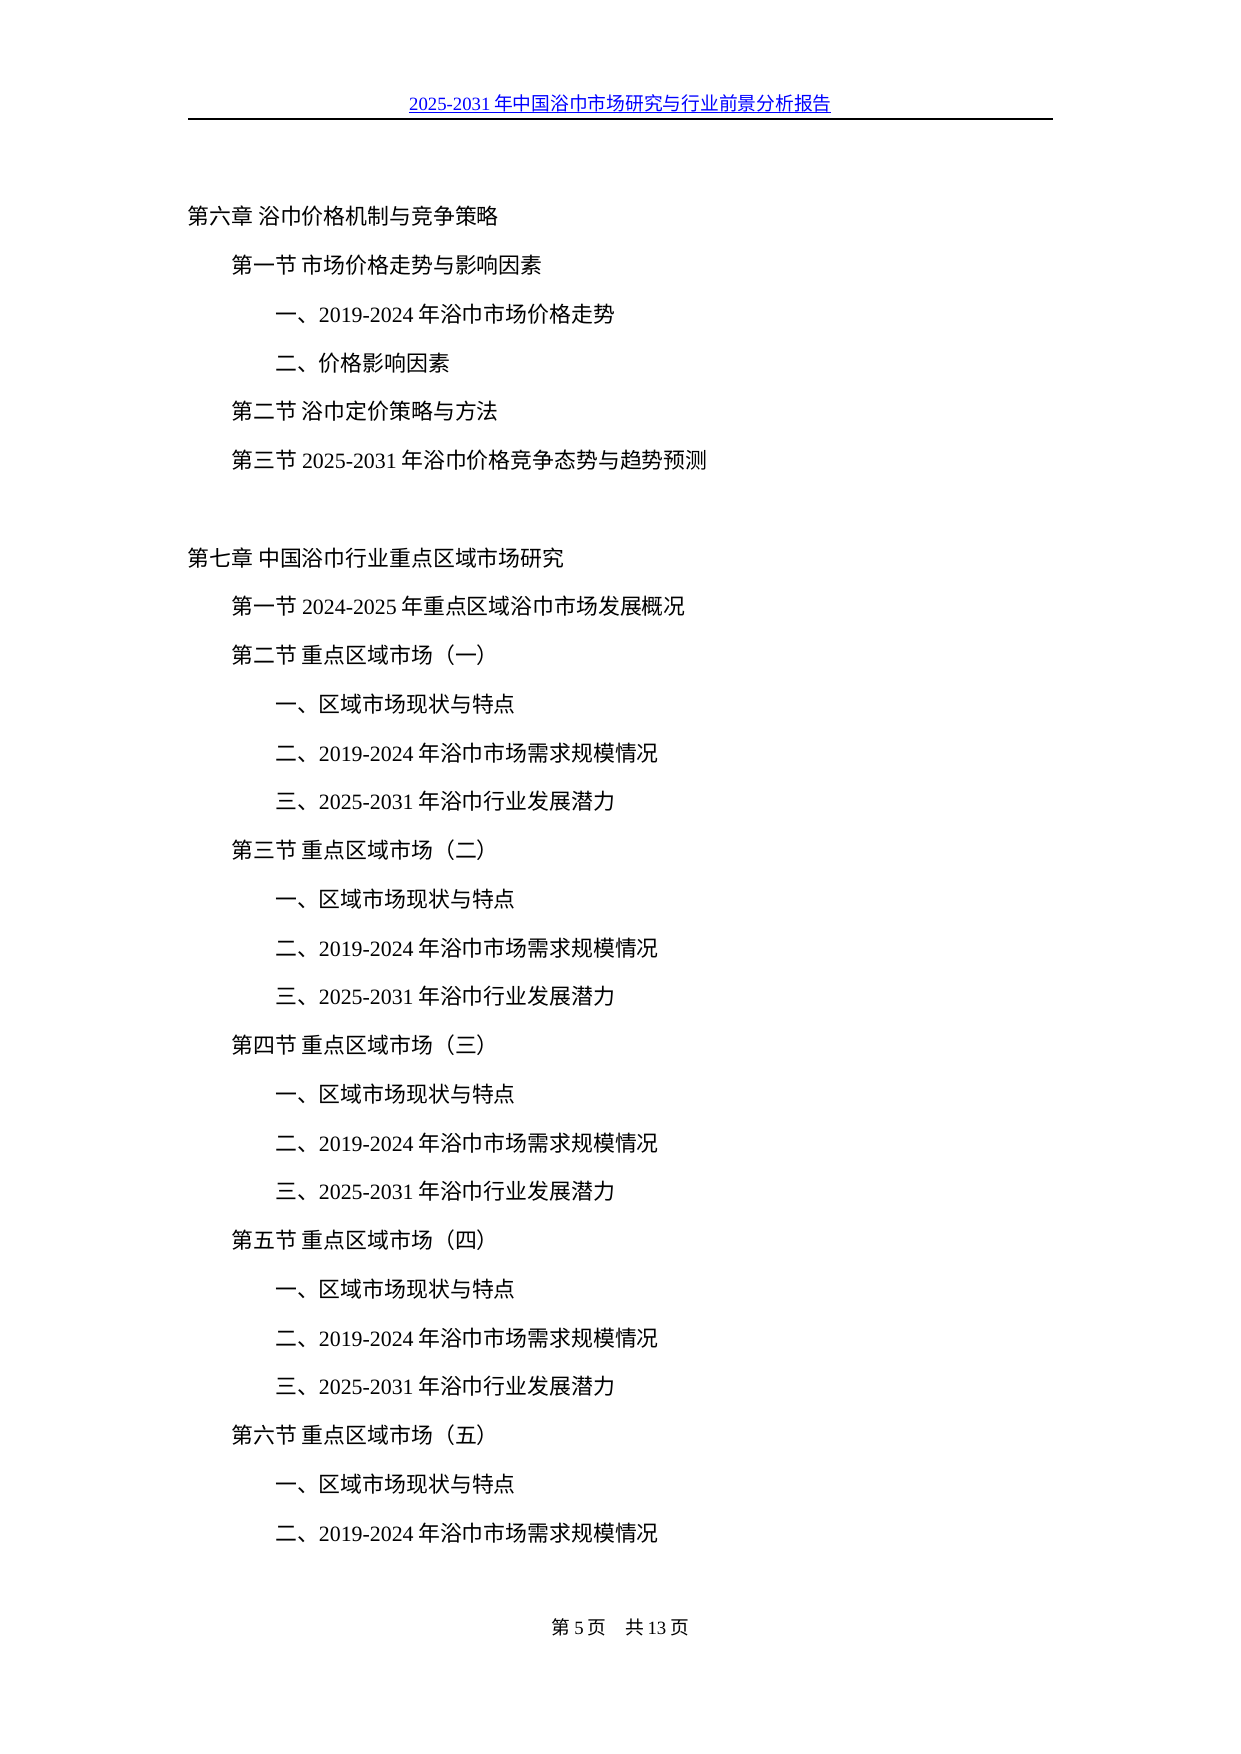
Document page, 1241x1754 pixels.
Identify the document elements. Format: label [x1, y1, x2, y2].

text [187, 150, 1053, 1548]
